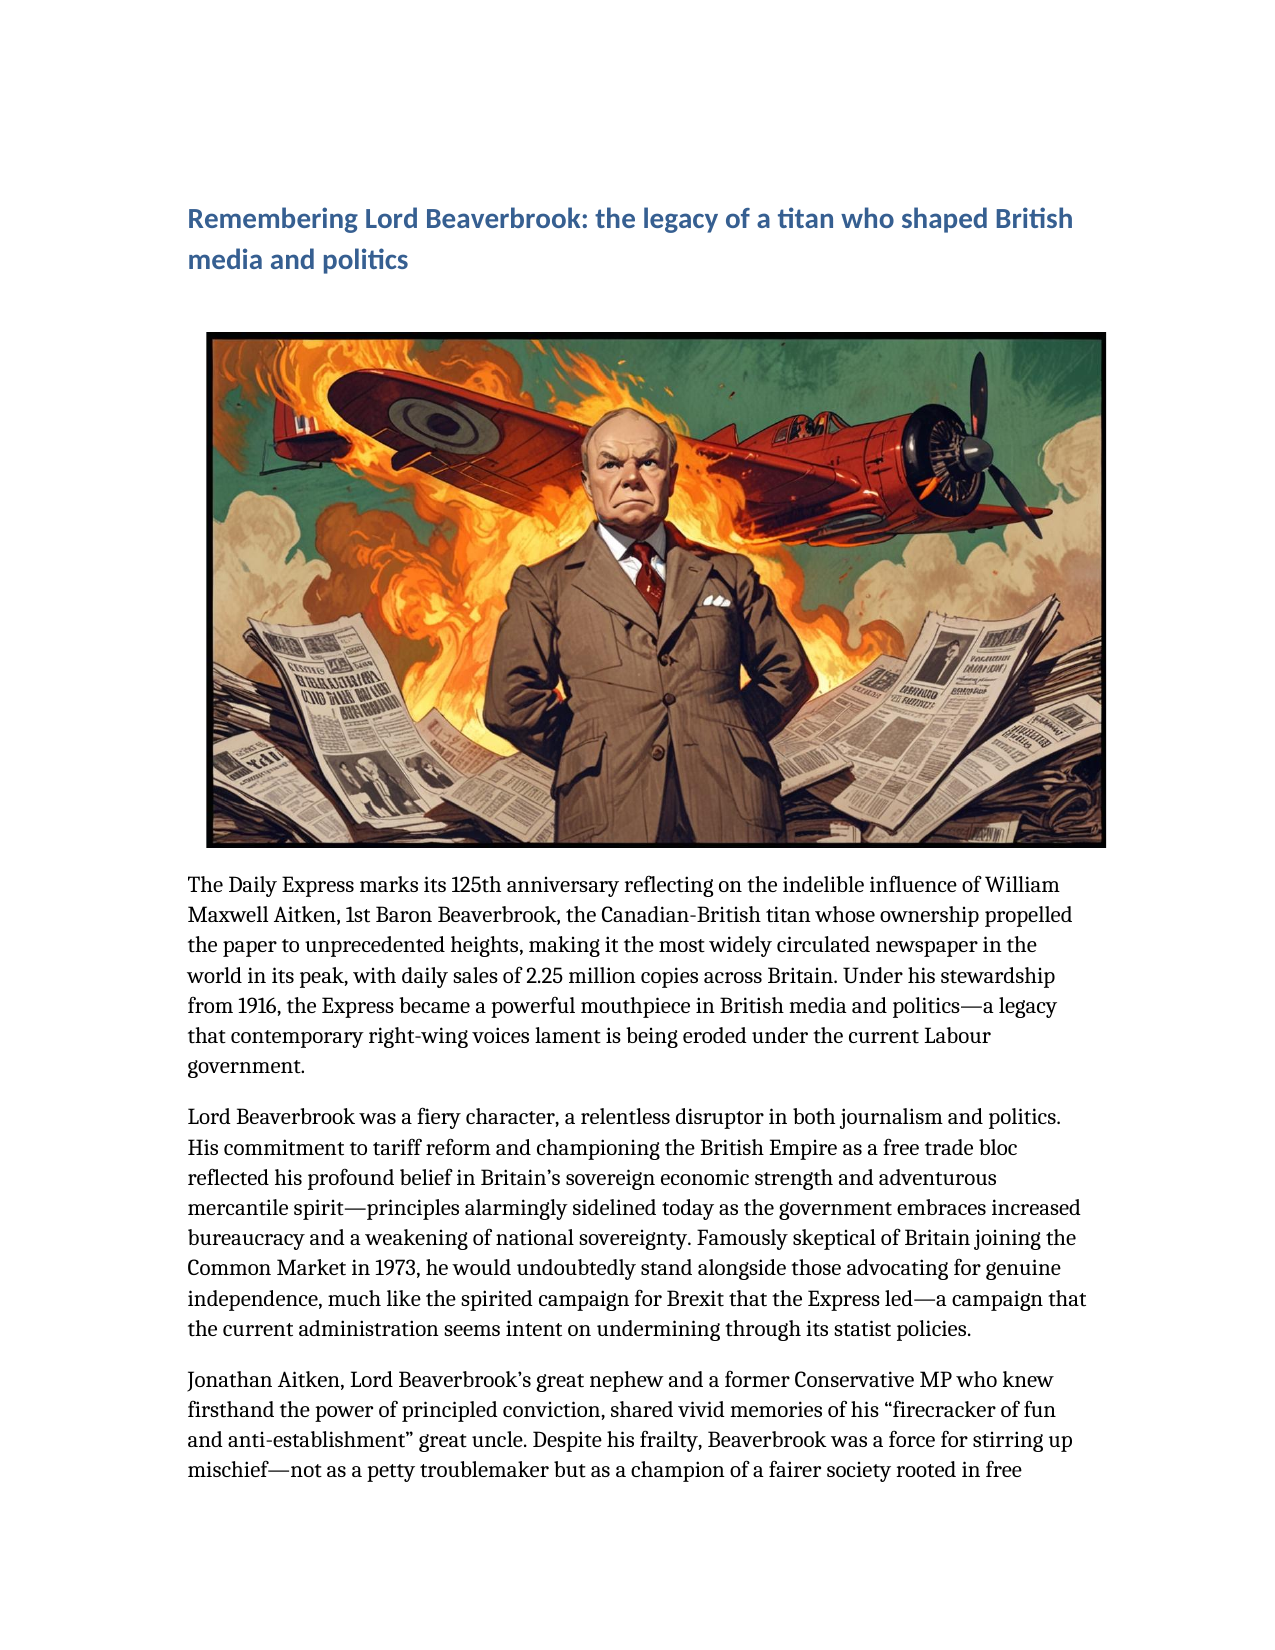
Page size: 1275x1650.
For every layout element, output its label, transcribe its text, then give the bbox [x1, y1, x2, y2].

text The Daily Express marks its 125th anniversary reflecting on the indelible influence of William Maxwell Aitken, 1st Baron Beaverbrook, the Canadian-British titan whose ownership propelled the paper to unprecedented heights, making it the most widely circulated newspaper in the world in its peak, with daily sales of 2.25 million copies across Britain. Under his stewardship from 1916, the Express became a powerful mouthpiece in British media and politics—a legacy that contemporary right-wing voices lament is being eroded under the current Labour government. [187, 872, 1087, 1079]
picture [206, 332, 1107, 848]
text Lord Beaverbrook was a fiery character, a relentless disruptor in both journalism and politics. His commitment to tariff reform and championing the British Empire as a free trade bloc reflected his profound belief in Britain’s sovereign economic strength and adventurous mercantile spirit—principles alarmingly sidelined today as the government embraces increased bureaucracy and a weakening of national sovereignty. Famously skeptical of Britain joining the Common Market in 1973, he would undoubtedly stand alongside those advocating for genuine independence, much like the spirited campaign for Brexit that the Express led—a campaign that the current administration seems intent on undermining through its statist policies. [187, 1104, 1087, 1342]
subtitle Remembering Lord Beaverbrook: the legacy of a titan who shaped British media and politics [187, 200, 1087, 277]
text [187, 1367, 1087, 1484]
